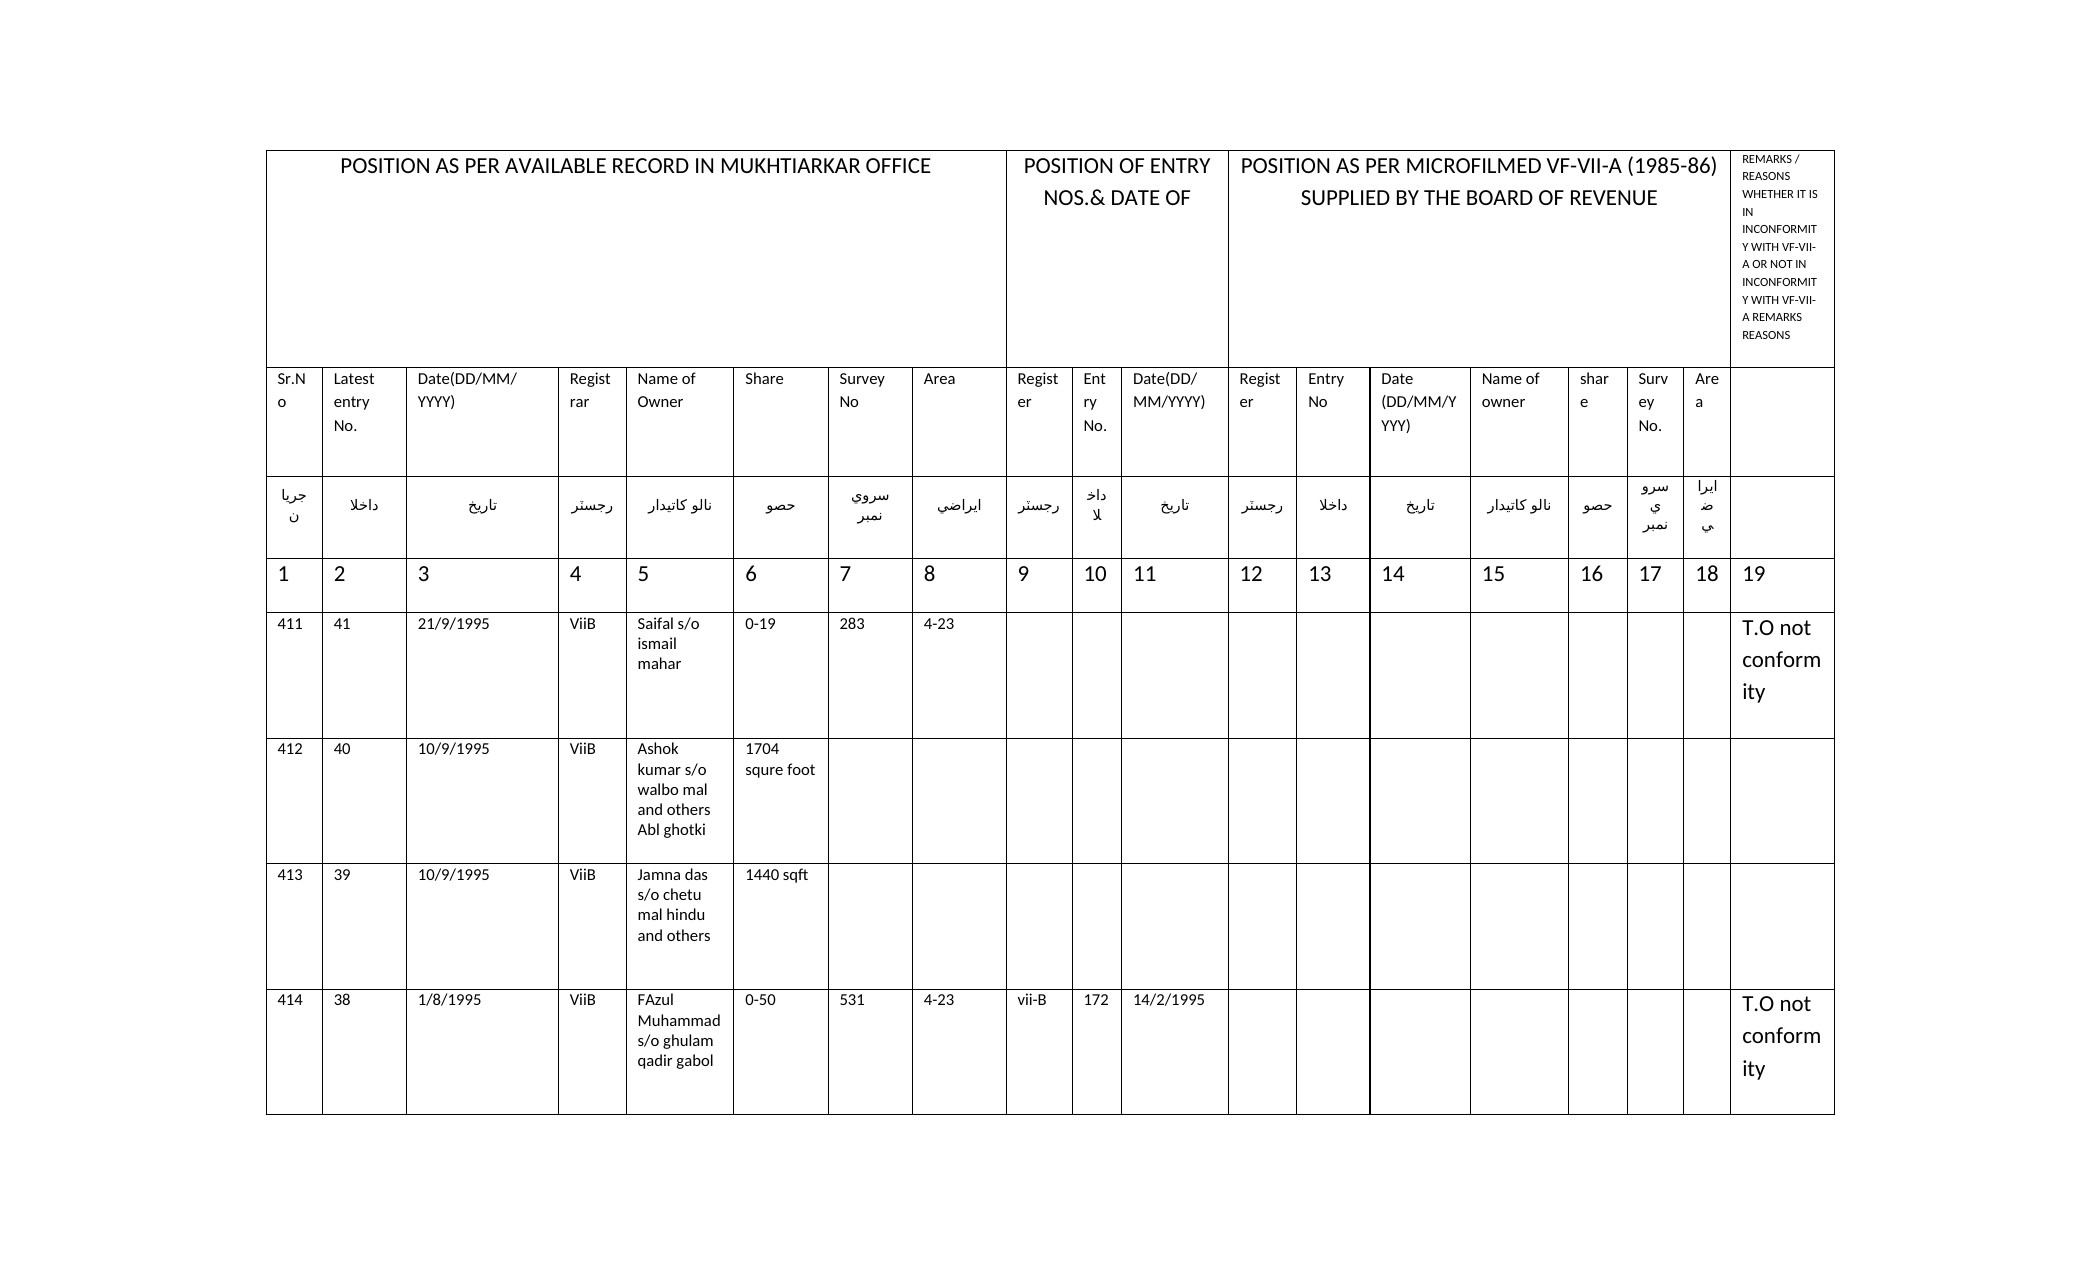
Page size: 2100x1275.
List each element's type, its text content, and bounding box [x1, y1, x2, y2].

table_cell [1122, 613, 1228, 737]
table_cell ايراضي [913, 477, 1006, 558]
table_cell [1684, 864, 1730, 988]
table_cell 14 [1371, 559, 1470, 612]
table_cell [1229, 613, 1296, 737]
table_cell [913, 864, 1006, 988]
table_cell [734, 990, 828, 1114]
table_cell Survey No. [1628, 368, 1683, 476]
table_cell 7 [829, 559, 912, 612]
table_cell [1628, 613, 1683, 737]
table_cell Share [734, 368, 828, 476]
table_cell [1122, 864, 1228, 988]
table_cell Register [1229, 368, 1296, 476]
table_cell 6 [734, 559, 828, 612]
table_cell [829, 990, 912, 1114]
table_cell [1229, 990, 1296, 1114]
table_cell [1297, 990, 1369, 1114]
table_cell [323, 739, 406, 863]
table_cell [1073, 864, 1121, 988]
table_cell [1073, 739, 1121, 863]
table_cell 4 [559, 559, 626, 612]
table_cell حصو [1569, 477, 1627, 558]
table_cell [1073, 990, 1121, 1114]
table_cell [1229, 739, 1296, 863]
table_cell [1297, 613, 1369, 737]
table_cell 19 [1731, 559, 1834, 612]
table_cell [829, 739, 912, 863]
table_cell 10 [1073, 559, 1121, 612]
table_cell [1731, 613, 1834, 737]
table_cell 1 [267, 559, 322, 612]
table_cell [1731, 368, 1834, 476]
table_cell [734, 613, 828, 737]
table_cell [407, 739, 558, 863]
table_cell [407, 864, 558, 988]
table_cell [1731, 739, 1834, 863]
table_cell حصو [734, 477, 828, 558]
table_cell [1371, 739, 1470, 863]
table_cell 18 [1684, 559, 1730, 612]
table_cell داخلا [323, 477, 406, 558]
table_cell Date(DD/MM/YYYY) [1122, 368, 1228, 476]
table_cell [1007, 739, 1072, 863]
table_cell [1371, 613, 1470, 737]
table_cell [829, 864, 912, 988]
table_cell Survey No [829, 368, 912, 476]
table_cell ايراضي [1684, 477, 1730, 558]
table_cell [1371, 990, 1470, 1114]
table_cell 8 [913, 559, 1006, 612]
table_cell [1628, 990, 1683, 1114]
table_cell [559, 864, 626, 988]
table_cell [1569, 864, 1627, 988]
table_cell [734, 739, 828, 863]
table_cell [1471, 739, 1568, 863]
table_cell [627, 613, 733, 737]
table_cell تاريخ [1122, 477, 1228, 558]
table_cell Date(DD/MM/YYYY) [407, 368, 558, 476]
table_cell Area [913, 368, 1006, 476]
table_cell نالو کاتيدار [1471, 477, 1568, 558]
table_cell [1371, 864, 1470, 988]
table_cell داخلا [1297, 477, 1369, 558]
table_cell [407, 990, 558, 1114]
table_cell Latest entry No. [323, 368, 406, 476]
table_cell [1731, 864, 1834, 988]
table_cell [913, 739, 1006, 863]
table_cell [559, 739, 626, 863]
table_cell 16 [1569, 559, 1627, 612]
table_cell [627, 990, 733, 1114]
table_cell Sr.No [267, 368, 322, 476]
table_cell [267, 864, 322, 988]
table_cell Area [1684, 368, 1730, 476]
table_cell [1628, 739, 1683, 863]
table_cell جريان [267, 477, 322, 558]
table_cell تاريخ [1371, 477, 1470, 558]
table_cell سروي نمبر [1628, 477, 1683, 558]
table_cell 15 [1471, 559, 1568, 612]
table_cell رجسٽر [1229, 477, 1296, 558]
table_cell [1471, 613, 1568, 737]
table_cell تاريخ [407, 477, 558, 558]
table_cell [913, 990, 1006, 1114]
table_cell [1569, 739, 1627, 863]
table_cell رجسٽر [559, 477, 626, 558]
table_header POSITION OF ENTRY NOS.& DATE OF [1007, 151, 1228, 367]
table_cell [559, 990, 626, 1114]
table_cell Entry No [1297, 368, 1369, 476]
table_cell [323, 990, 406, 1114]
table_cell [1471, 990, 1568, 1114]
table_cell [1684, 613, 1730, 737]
table_cell 9 [1007, 559, 1072, 612]
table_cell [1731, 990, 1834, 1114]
table_cell داخلا [1073, 477, 1121, 558]
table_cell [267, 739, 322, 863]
table_cell Registrar [559, 368, 626, 476]
table_cell [1731, 477, 1834, 558]
table_header POSITION AS PER AVAILABLE RECORD IN MUKHTIARKAR OFFICE [267, 151, 1006, 367]
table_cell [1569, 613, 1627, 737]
table_cell Name of owner [1471, 368, 1568, 476]
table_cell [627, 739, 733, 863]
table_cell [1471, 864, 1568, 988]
table_cell Register [1007, 368, 1072, 476]
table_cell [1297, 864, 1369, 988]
table_cell رجسٽر [1007, 477, 1072, 558]
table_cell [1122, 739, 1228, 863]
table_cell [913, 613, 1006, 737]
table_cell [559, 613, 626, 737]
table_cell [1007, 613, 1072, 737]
table_cell سروي نمبر [829, 477, 912, 558]
table_cell 12 [1229, 559, 1296, 612]
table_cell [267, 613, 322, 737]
table_cell 13 [1297, 559, 1369, 612]
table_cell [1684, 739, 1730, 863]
table_cell 3 [407, 559, 558, 612]
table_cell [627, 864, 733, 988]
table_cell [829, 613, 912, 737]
table_cell 17 [1628, 559, 1683, 612]
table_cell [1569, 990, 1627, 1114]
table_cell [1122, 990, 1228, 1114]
table_cell 11 [1122, 559, 1228, 612]
table_cell Entry No. [1073, 368, 1121, 476]
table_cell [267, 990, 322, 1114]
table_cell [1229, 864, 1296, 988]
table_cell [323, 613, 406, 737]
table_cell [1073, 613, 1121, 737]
table_cell Name of Owner [627, 368, 733, 476]
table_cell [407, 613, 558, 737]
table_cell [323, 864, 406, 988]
table_cell share [1569, 368, 1627, 476]
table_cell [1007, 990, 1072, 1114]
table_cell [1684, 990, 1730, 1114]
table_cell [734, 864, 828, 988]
table_cell 2 [323, 559, 406, 612]
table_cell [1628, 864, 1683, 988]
table_header REMARKS / REASONS WHETHER IT IS IN INCONFORMITY WITH VF-VII-A OR NOT IN INCONFORMITY WITH VF-VII-A REMARKS REASONS [1731, 151, 1834, 367]
table_header POSITION AS PER MICROFILMED VF-VII-A (1985-86) SUPPLIED BY THE BOARD OF REVENUE [1229, 151, 1730, 367]
table_cell 5 [627, 559, 733, 612]
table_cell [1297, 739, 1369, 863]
table_cell نالو کاتيدار [627, 477, 733, 558]
table_cell Date (DD/MM/YYYY) [1371, 368, 1470, 476]
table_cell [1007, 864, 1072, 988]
